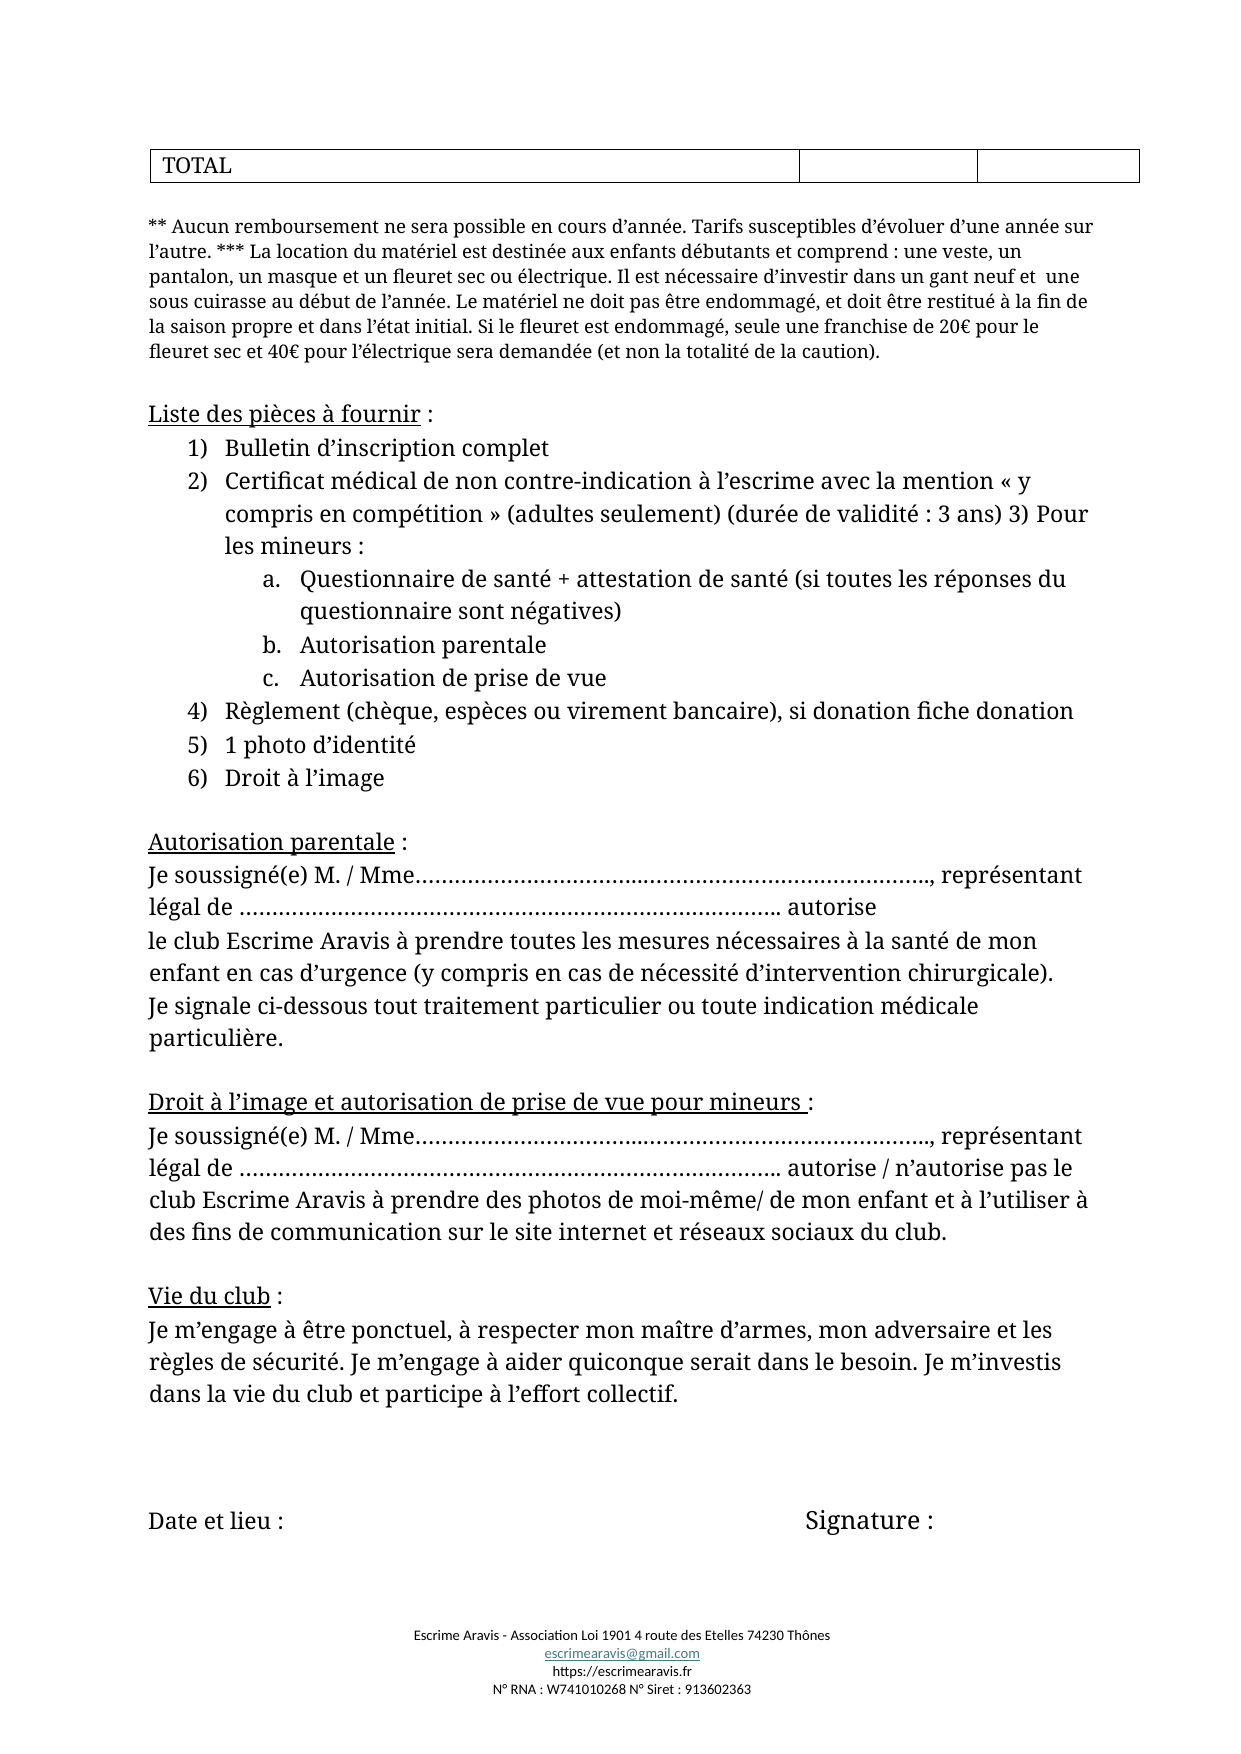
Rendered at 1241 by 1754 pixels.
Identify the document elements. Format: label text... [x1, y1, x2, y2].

list Autorisation de prise de vue [262, 662, 1093, 693]
list 1 photo d’identité [187, 728, 1093, 760]
text Droit à l’image et autorisation de prise de vue pour mineurs : [148, 1086, 1095, 1117]
table_cell [978, 150, 1139, 182]
text Date et lieu : Signature : [148, 1502, 1095, 1536]
text ** Aucun remboursement ne sera possible en cours d’année. Tarifs susceptibles d’évoluer d’une année sur l’autre. *** La location du matériel est destinée aux enfants débutants et comprend : une veste, un pantalon, un masque et un fleuret sec ou électrique. Il est nécessaire d’investir dans un gant neuf et une sous cuirasse au début de l’année. Le matériel ne doit pas être endommagé, et doit être restitué à la fin de la saison propre et dans l’état initial. Si le fleuret est endommagé, seule une franchise de 20€ pour le fleuret sec et 40€ pour l’électrique sera demandée (et non la totalité de la caution). [148, 213, 1095, 364]
list Bulletin d’inscription complet [187, 432, 1093, 463]
text Autorisation parentale : [148, 825, 1095, 857]
text Je signale ci-dessous tout traitement particulier ou toute indication médicale particulière. [148, 990, 1093, 1054]
table_cell TOTAL [151, 150, 799, 182]
list Règlement (chèque, espèces ou virement bancaire), si donation fiche donation [187, 695, 1093, 726]
text Je soussigné(e) M. / Mme……………………………..…………………………………….., représentant légal de ……………………………………………………………………….. autorise [148, 859, 1093, 923]
text Liste des pièces à fournir : [148, 398, 1095, 429]
text Je m’engage à être ponctuel, à respecter mon maître d’armes, mon adversaire et les règles de sécurité. Je m’engage à aider quiconque serait dans le besoin. Je m’investis dans la vie du club et participe à l’effort collectif. [148, 1313, 1093, 1409]
text Vie du club : [148, 1280, 1095, 1311]
list Droit à l’image [187, 762, 1093, 793]
table_cell [800, 150, 977, 182]
list Questionnaire de santé + attestation de santé (si toutes les réponses du questionnaire sont négatives) [262, 563, 1093, 626]
list Autorisation parentale [262, 628, 1093, 660]
text le club Escrime Aravis à prendre toutes les mesures nécessaires à la santé de mon enfant en cas d’urgence (y compris en cas de nécessité d’intervention chirurgicale). [148, 925, 1093, 988]
list Certificat médical de non contre-indication à l’escrime avec la mention « y compris en compétition » (adultes seulement) (durée de validité : 3 ans) 3) Pour les mineurs : [187, 465, 1093, 561]
text Je soussigné(e) M. / Mme……………………………..…………………………………….., représentant légal de ……………………………………………………………………….. autorise / n’autorise pas le club Escrime Aravis à prendre des photos de moi-même/ de mon enfant et à l’utiliser à des fins de communication sur le site internet et réseaux sociaux du club. [148, 1120, 1093, 1247]
